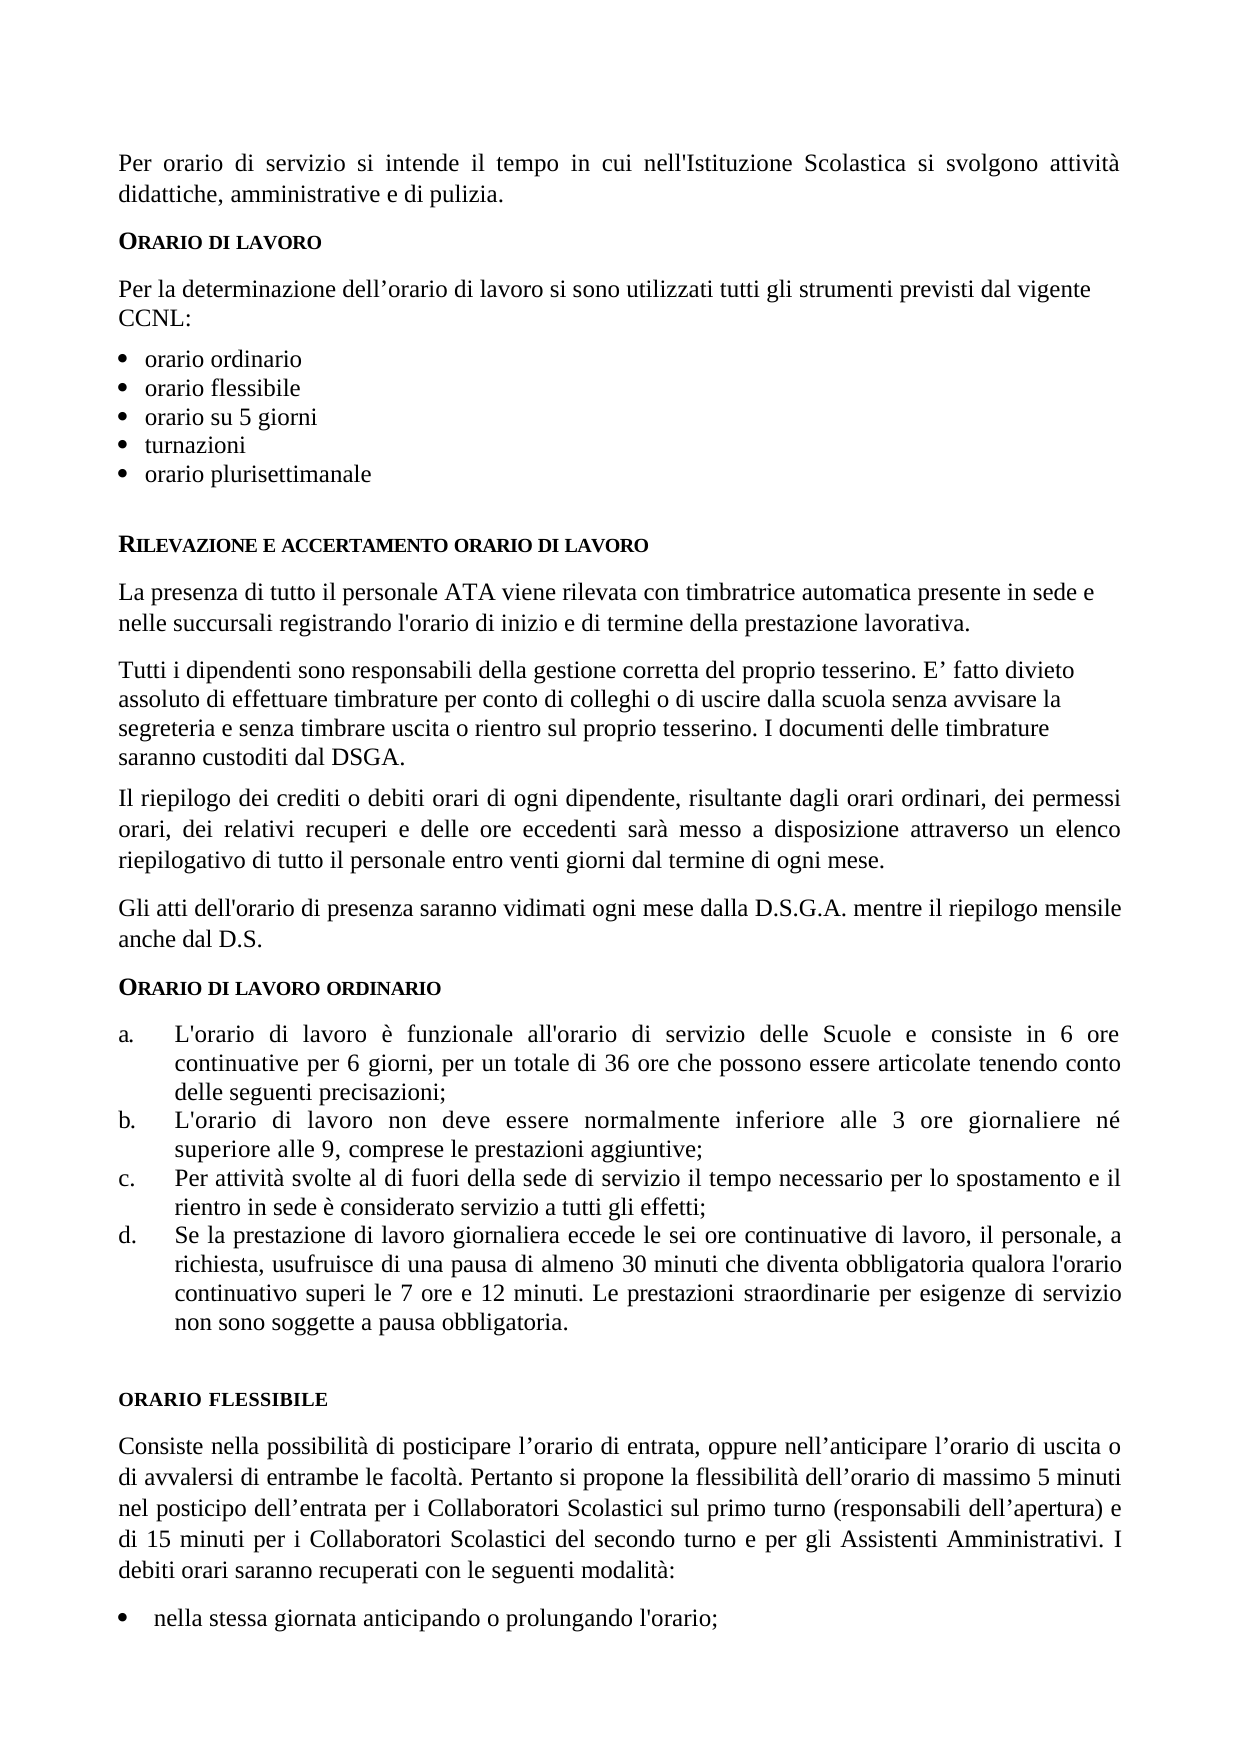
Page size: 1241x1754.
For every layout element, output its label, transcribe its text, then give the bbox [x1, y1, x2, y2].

text Orario di lavoro [118, 226, 1122, 255]
list orario su 5 giorni [118, 402, 1122, 430]
list orario ordinario [118, 344, 1122, 373]
text Il riepilogo dei crediti o debiti orari di ogni dipendente, risultante dagli orari ordinari, dei permessi orari, dei relativi recuperi e delle ore eccedenti sarà messo a disposizione attraverso un elenco riepilogativo di tutto il personale entro venti giorni dal termine di ogni mese. [118, 783, 1122, 874]
list L'orario di lavoro è funzionale all'orario di servizio delle Scuole e consiste in 6 ore continuative per 6 giorni, per un totale di 36 ore che possono essere articolate tenendo conto delle seguenti precisazioni; [118, 1019, 1122, 1106]
list L'orario di lavoro non deve essere normalmente inferiore alle 3 ore giornaliere né superiore alle 9, comprese le prestazioni aggiuntive; [118, 1106, 1122, 1163]
text La presenza di tutto il personale ATA viene rilevata con timbratrice automatica presente in sede e nelle succursali registrando l'orario di inizio e di termine della prestazione lavorativa. [118, 577, 1122, 637]
text Per orario di servizio si intende il tempo in cui nell'Istituzione Scolastica si svolgono attività didattiche, amministrative e di pulizia. [118, 148, 1122, 207]
list Per attività svolte al di fuori della sede di servizio il tempo necessario per lo spostamento e il rientro in sede è considerato servizio a tutti gli effetti; [118, 1163, 1122, 1221]
list orario flessibile [118, 373, 1122, 402]
list Se la prestazione di lavoro giornaliera eccede le sei ore continuative di lavoro, il personale, a richiesta, usufruisce di una pausa di almeno 30 minuti che diventa obbligatoria qualora l'orario continuativo superi le 7 ore e 12 minuti. Le prestazioni straordinarie per esigenze di servizio non sono soggette a pausa obbligatoria. [118, 1221, 1122, 1336]
text Tutti i dipendenti sono responsabili della gestione corretta del proprio tesserino. E’ fatto divieto assoluto di effettuare timbrature per conto di colleghi o di uscire dalla scuola senza avvisare la segreteria e senza timbrare uscita o rientro sul proprio tesserino. I documenti delle timbrature saranno custoditi dal DSGA. [118, 656, 1122, 771]
text Gli atti dell'orario di presenza saranno vidimati ogni mese dalla D.S.G.A. mentre il riepilogo mensile anche dal D.S. [118, 893, 1122, 953]
list turnazioni [118, 430, 1122, 459]
text Consiste nella possibilità di posticipare l’orario di entrata, oppure nell’anticipare l’orario di uscita o di avvalersi di entrambe le facoltà. Pertanto si propone la flessibilità dell’orario di massimo 5 minuti nel posticipo dell’entrata per i Collaboratori Scolastici sul primo turno (responsabili dell’apertura) e di 15 minuti per i Collaboratori Scolastici del secondo turno e per gli Assistenti Amministrativi. I debiti orari saranno recuperati con le seguenti modalità: [118, 1431, 1122, 1584]
text Per la determinazione dell’orario di lavoro si sono utilizzati tutti gli strumenti previsti dal vigente CCNL: [118, 274, 1122, 332]
text Rilevazione e accertamento orario di lavoro [118, 529, 1122, 558]
list nella stessa giornata anticipando o prolungando l'orario; [118, 1603, 1122, 1632]
text orario flessibile [118, 1383, 1122, 1412]
list orario plurisettimanale [118, 459, 1122, 488]
text Orario di lavoro ordinario [118, 972, 1122, 1000]
